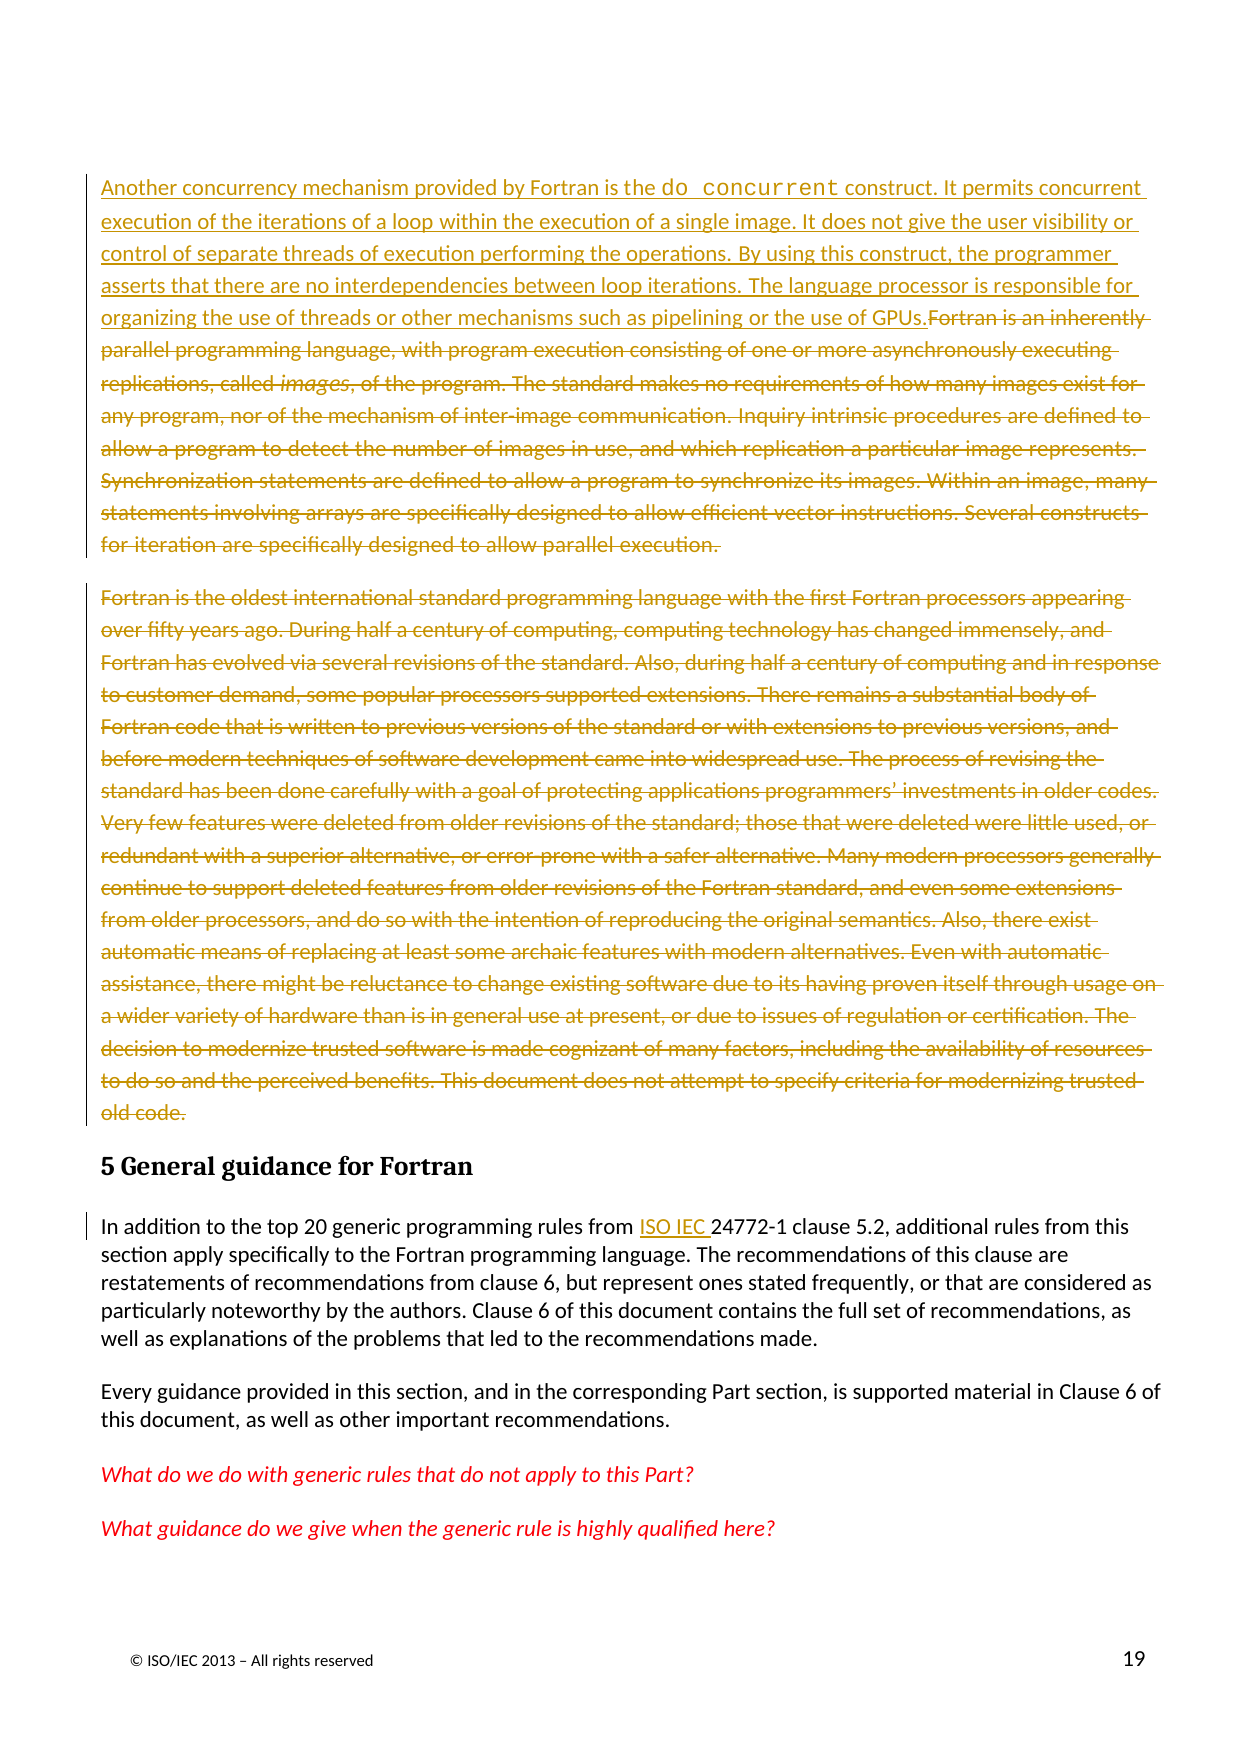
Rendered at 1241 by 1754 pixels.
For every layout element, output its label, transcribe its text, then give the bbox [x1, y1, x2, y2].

text In addition to the top 20 generic programming rules from 24772-1 clause 5.2, additional rules from this section apply specifically to the Fortran programming language. The recommendations of this clause are restatements of recommendations from clause 6, but represent ones stated frequently, or that are considered as particularly noteworthy by the authors. Clause 6 of this document contains the full set of recommendations, as well as explanations of the problems that led to the recommendations made. [101, 1212, 1164, 1352]
text What do we do with generic rules that do not apply to this Part? [101, 1458, 1164, 1489]
subtitle 5 General guidance for Fortran [101, 1151, 1164, 1182]
text Every guidance provided in this section, and in the corresponding Part section, is supported material in Clause 6 of this document, as well as other important recommendations. [101, 1377, 1164, 1433]
text What guidance do we give when the generic rule is highly qualified here? [101, 1514, 1164, 1542]
